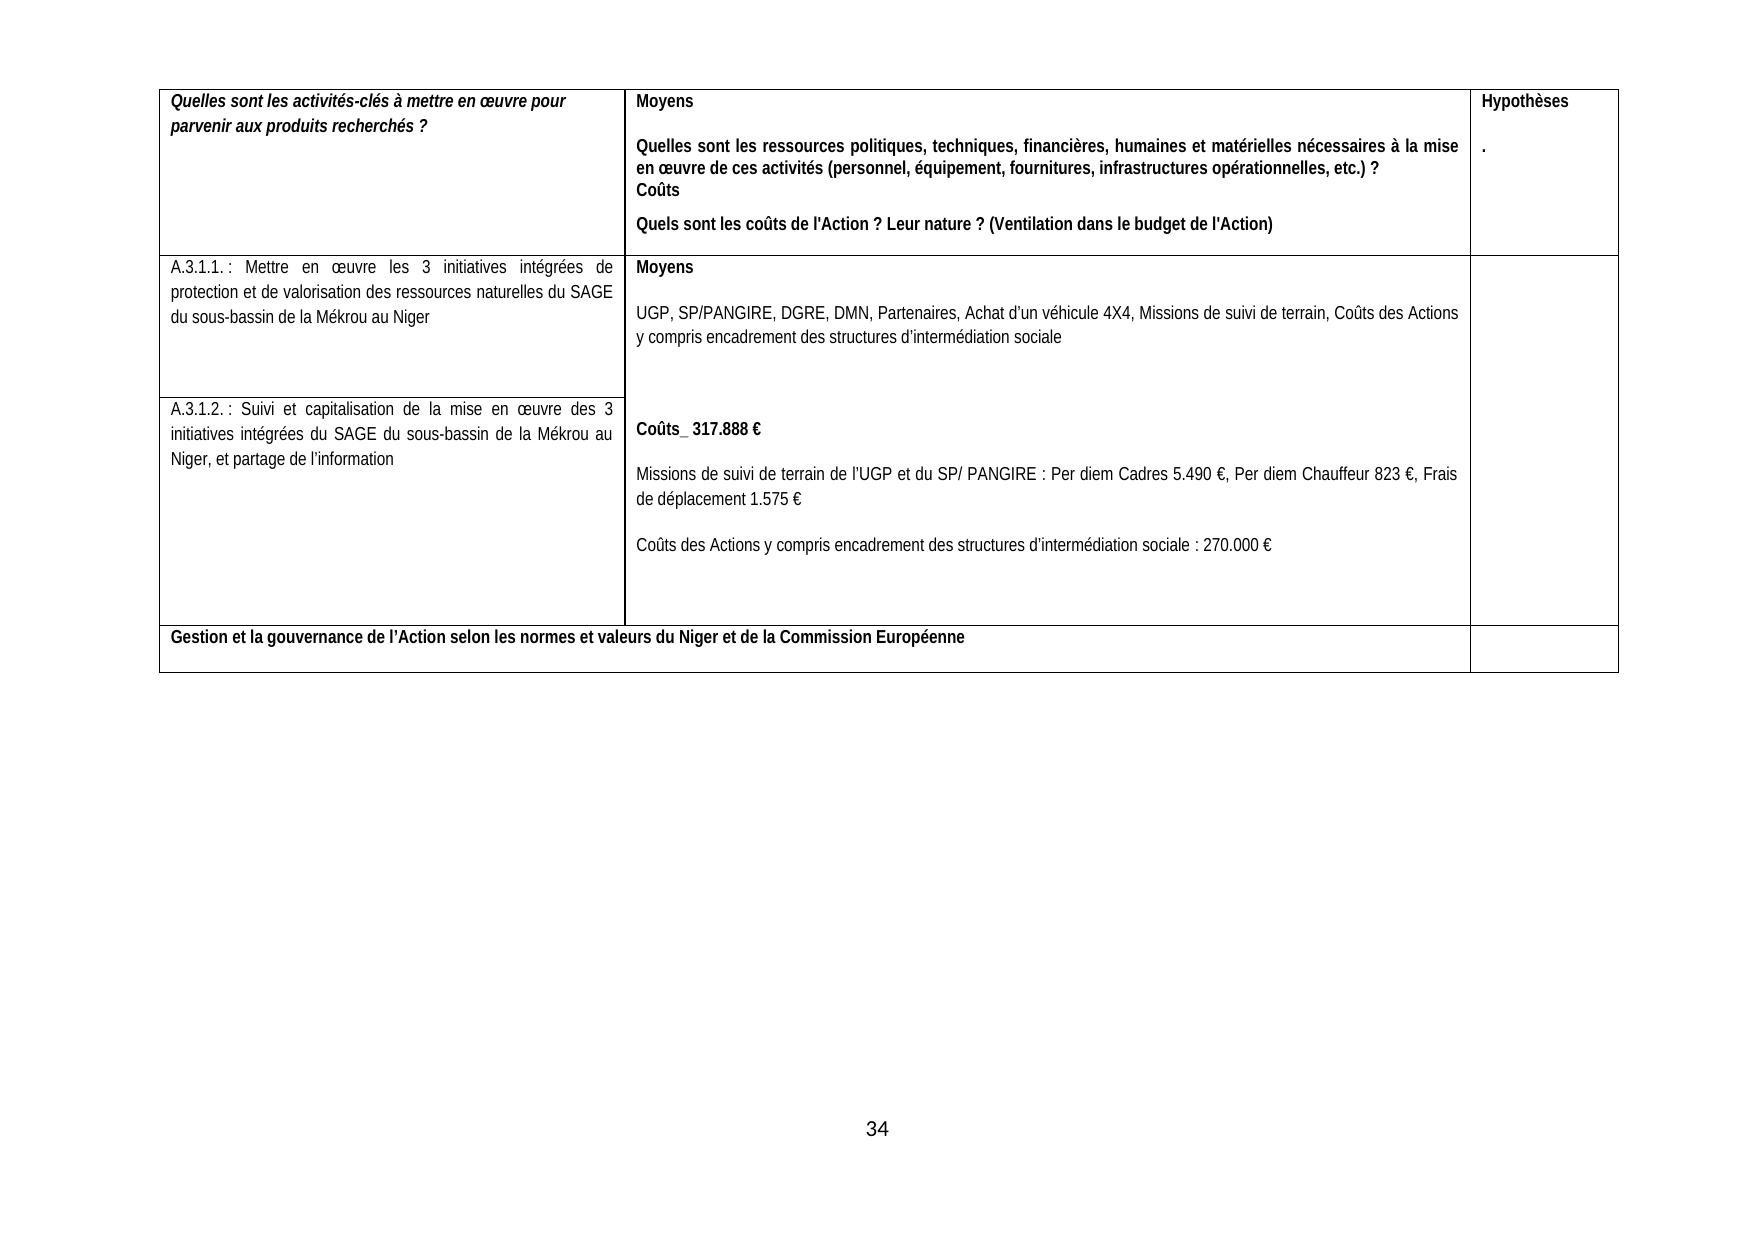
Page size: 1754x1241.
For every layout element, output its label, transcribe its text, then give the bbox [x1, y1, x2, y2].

table_cell Moyens UGP, SP/PANGIRE, DGRE, DMN, Partenaires, Achat d’un véhicule 4X4, Missions de suivi de terrain, Coûts des Actions y compris encadrement des structures d’intermédiation sociale Coûts_ 317.888 € Missions de suivi de terrain de l’UGP et du SP/ PANGIRE : Per diem Cadres 5.490 €, Per diem Chauffeur 823 €, Frais de déplacement 1.575 € Coûts des Actions y compris encadrement des structures d’intermédiation sociale : 270.000 € [626, 256, 1470, 625]
table_cell [1471, 626, 1618, 672]
table_cell A.3.1.2. : Suivi et capitalisation de la mise en œuvre des 3 initiatives intégrées du SAGE du sous-bassin de la Mékrou au Niger, et partage de l’information [160, 398, 624, 625]
table_cell Gestion et la gouvernance de l’Action selon les normes et valeurs du Niger et de la Commission Européenne [160, 626, 1470, 672]
table_header Quelles sont les activités-clés à mettre en œuvre pour parvenir aux produits recherchés ? [160, 90, 624, 255]
table_cell [1471, 256, 1618, 625]
table_header Hypothèses . [1471, 90, 1618, 255]
table_header Moyens Quelles sont les ressources politiques, techniques, financières, humaines et matérielles nécessaires à la mise en œuvre de ces activités (personnel, équipement, fournitures, infrastructures opérationnelles, etc.) ? Coûts Quels sont les coûts de l'Action ? Leur nature ? (Ventilation dans le budget de l'Action) [626, 90, 1470, 255]
table_cell A.3.1.1. : Mettre en œuvre les 3 initiatives intégrées de protection et de valorisation des ressources naturelles du SAGE du sous-bassin de la Mékrou au Niger [160, 256, 624, 397]
